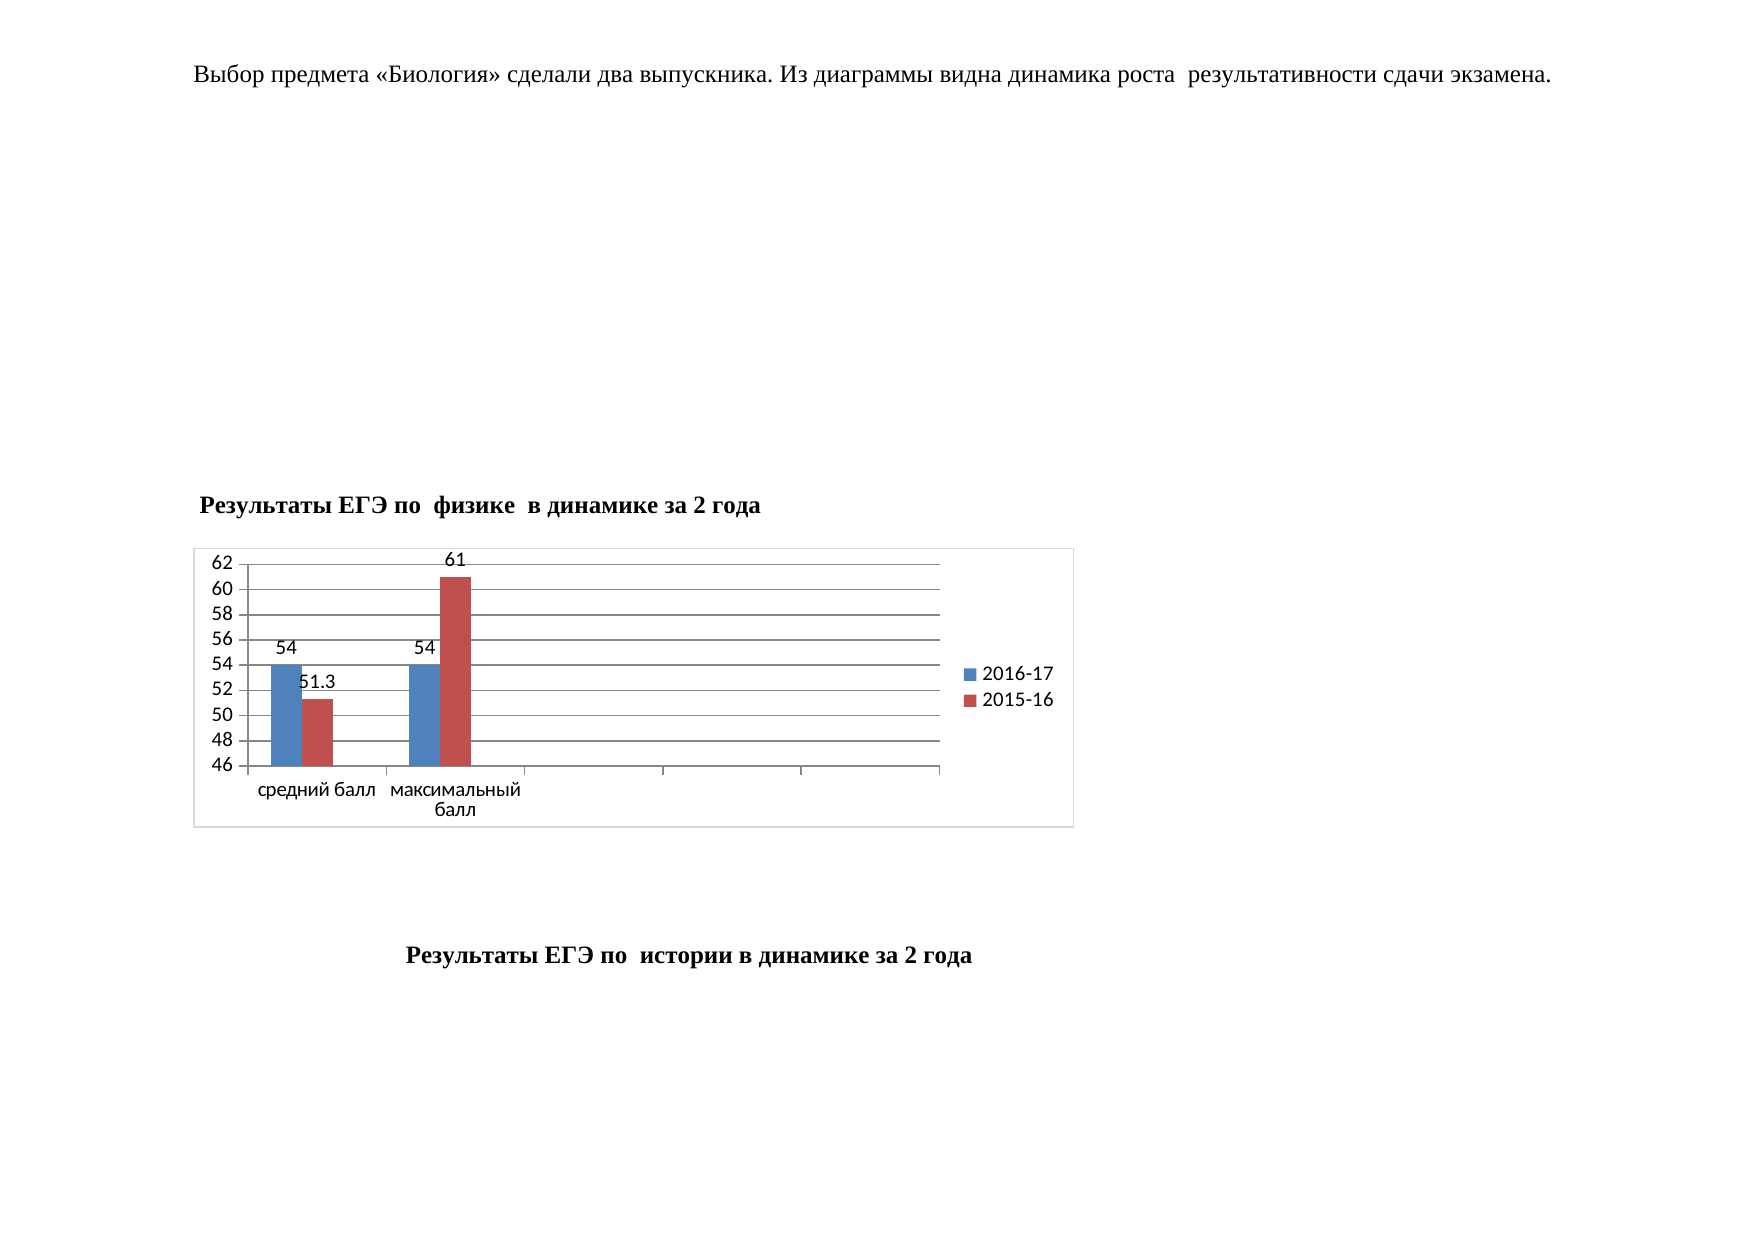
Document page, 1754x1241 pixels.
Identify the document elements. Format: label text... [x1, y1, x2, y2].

text Результаты ЕГЭ по истории в динамике за 2 года [118, 940, 1636, 968]
text Результаты ЕГЭ по физике в динамике за 2 года [118, 490, 1636, 519]
text Выбор предмета «Биология» сделали два выпускника. Из диаграммы видна динамика роста результативности сдачи экзамена. [118, 59, 1636, 88]
